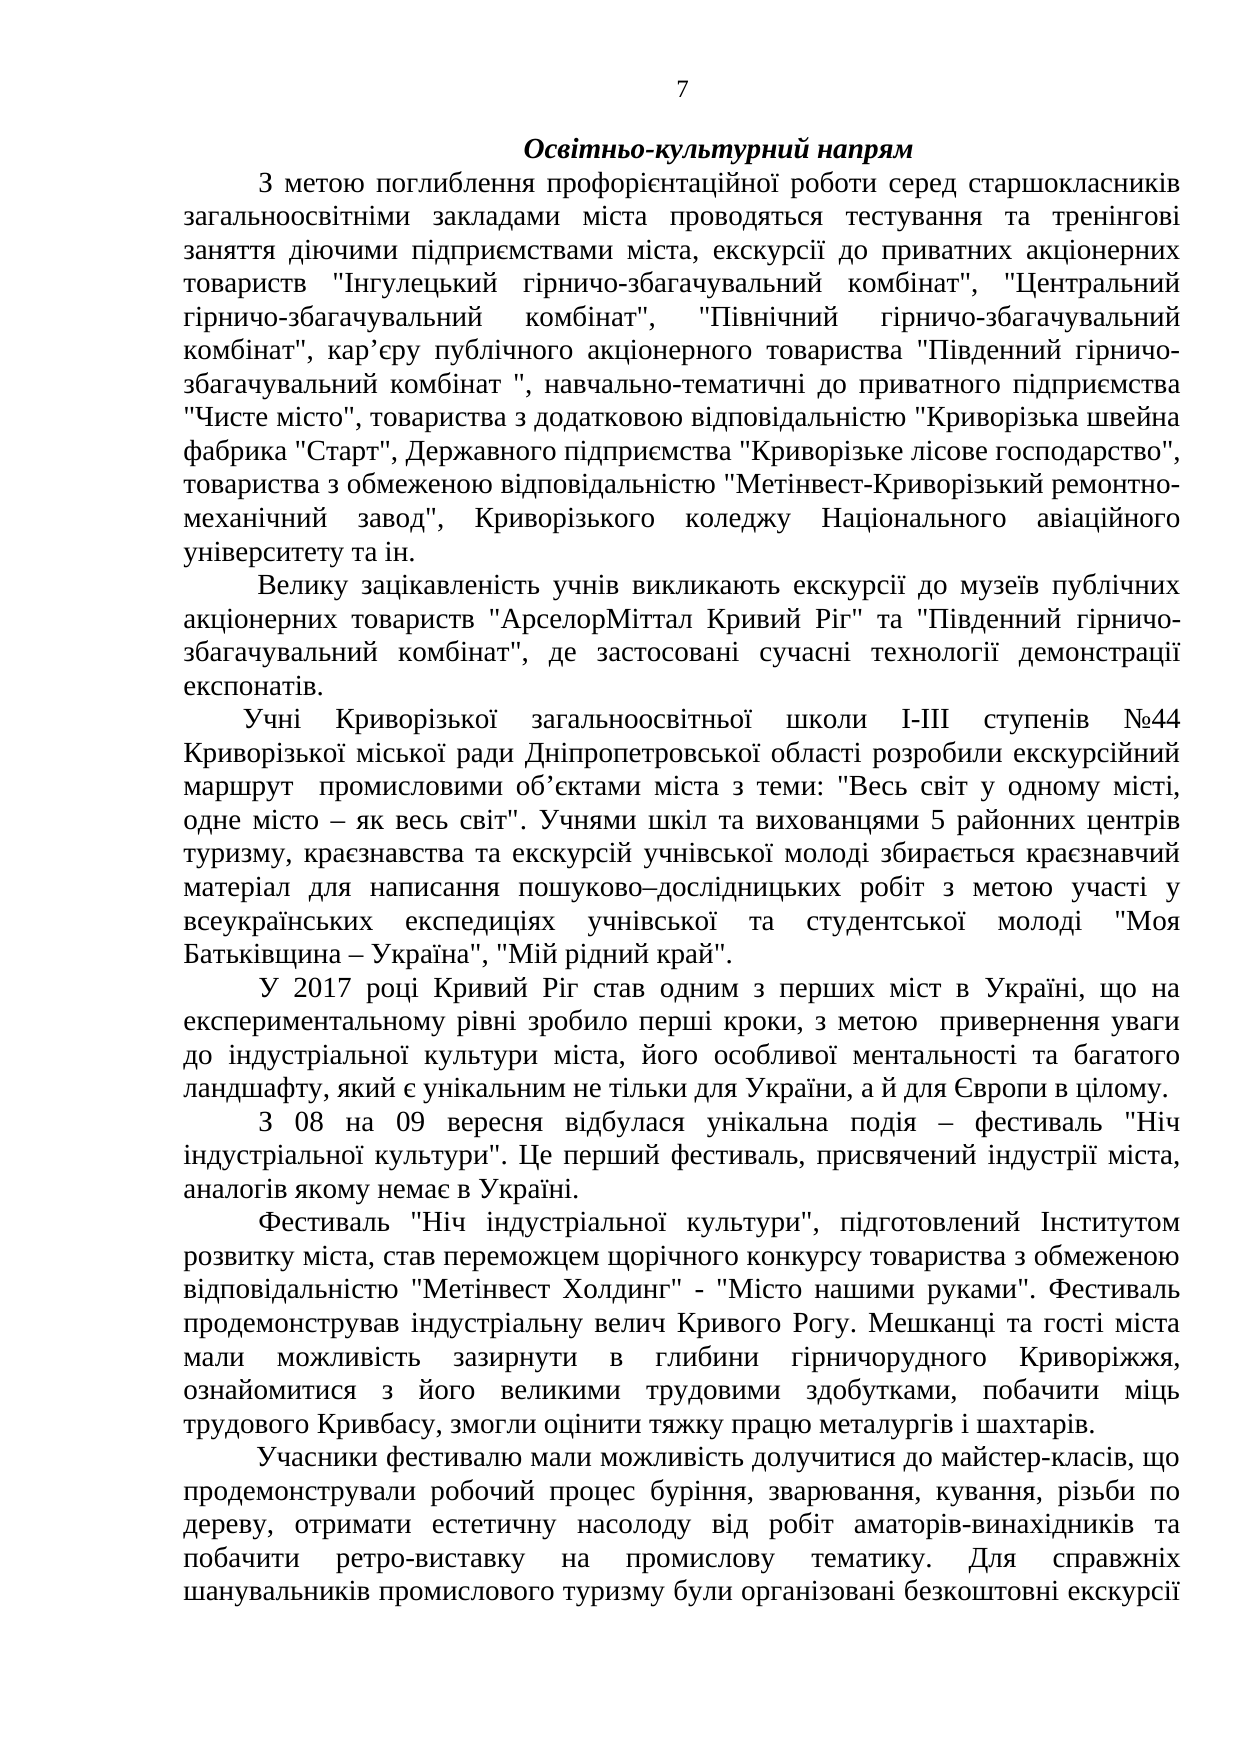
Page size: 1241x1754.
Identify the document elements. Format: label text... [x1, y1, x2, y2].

text Учні Криворізької загальноосвітньої школи І-ІІІ ступенів №44 Криворізької міської ради Дніпропетровської області розробили екскурсійний маршрут промисловими об’єктами міста з теми: "Весь світ у одному місті, одне місто ‒ як весь світ". Учнями шкіл та вихованцями 5 районних центрів туризму, краєзнавства та екскурсій учнівської молоді збирається краєзнавчий матеріал для написання пошуково–дослідницьких робіт з метою участі у всеукраїнських експедиціях учнівської та студентської молоді "Моя Батьківщина – Україна", "Мій рідний край". [183, 701, 1181, 970]
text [183, 1439, 1181, 1607]
text З метою поглиблення профорієнтаційної роботи серед старшокласників загальноосвітніми закладами міста проводяться тестування та тренінгові заняття діючими підприємствами міста, екскурсії до приватних акціонерних товариств "Інгулецький гірничо-збагачувальний комбінат", "Центральний гірничо-збагачувальний комбінат", "Північний гірничо-збагачувальний комбінат", кар’єру публічного акціонерного товариства "Південний гірничо-збагачувальний комбінат ", навчально-тематичні до приватного підприємства "Чисте місто", товариства з додатковою відповідальністю "Криворізька швейна фабрика "Старт", Державного підприємства "Криворізьке лісове господарство", товариства з обмеженою відповідальністю "Метінвест-Криворізький ремонтно-механічний завод", Криворізького коледжу Національного авіаційного університету та ін. [183, 165, 1181, 567]
text Освітньо-культурний напрям [183, 131, 1181, 165]
text Велику зацікавленість учнів викликають екскурсії до музеїв публічних акціонерних товариств "АрселорМіттал Кривий Ріг" та "Південний гірничо-збагачувальний комбінат", де застосовані сучасні технології демонстрації експонатів. [183, 567, 1181, 701]
text Фестиваль "Ніч індустріальної культури", підготовлений Інститутом розвитку міста, став переможцем щорічного конкурсу товариства з обмеженою відповідальністю "Метінвест Холдинг" - "Місто нашими руками". Фестиваль продемонстрував індустріальну велич Кривого Рогу. Мешканці та гості міста мали можливість зазирнути в глибини гірничорудного Криворіжжя, ознайомитися з його великими трудовими здобутками, побачити міць трудового Кривбасу, змогли оцінити тяжку працю металургів і шахтарів. [183, 1204, 1181, 1439]
text З 08 на 09 вересня відбулася унікальна подія – фестиваль "Ніч індустріальної культури". Це перший фестиваль, присвячений індустрії міста, аналогів якому немає в Україні. [183, 1104, 1181, 1204]
text У 2017 році Кривий Ріг став одним з перших міст в Україні, що на експериментальному рівні зробило перші кроки, з метою привернення уваги до індустріальної культури міста, його особливої ментальності та багатого ландшафту, який є унікальним не тільки для України, а й для Європи в цілому. [183, 970, 1181, 1104]
